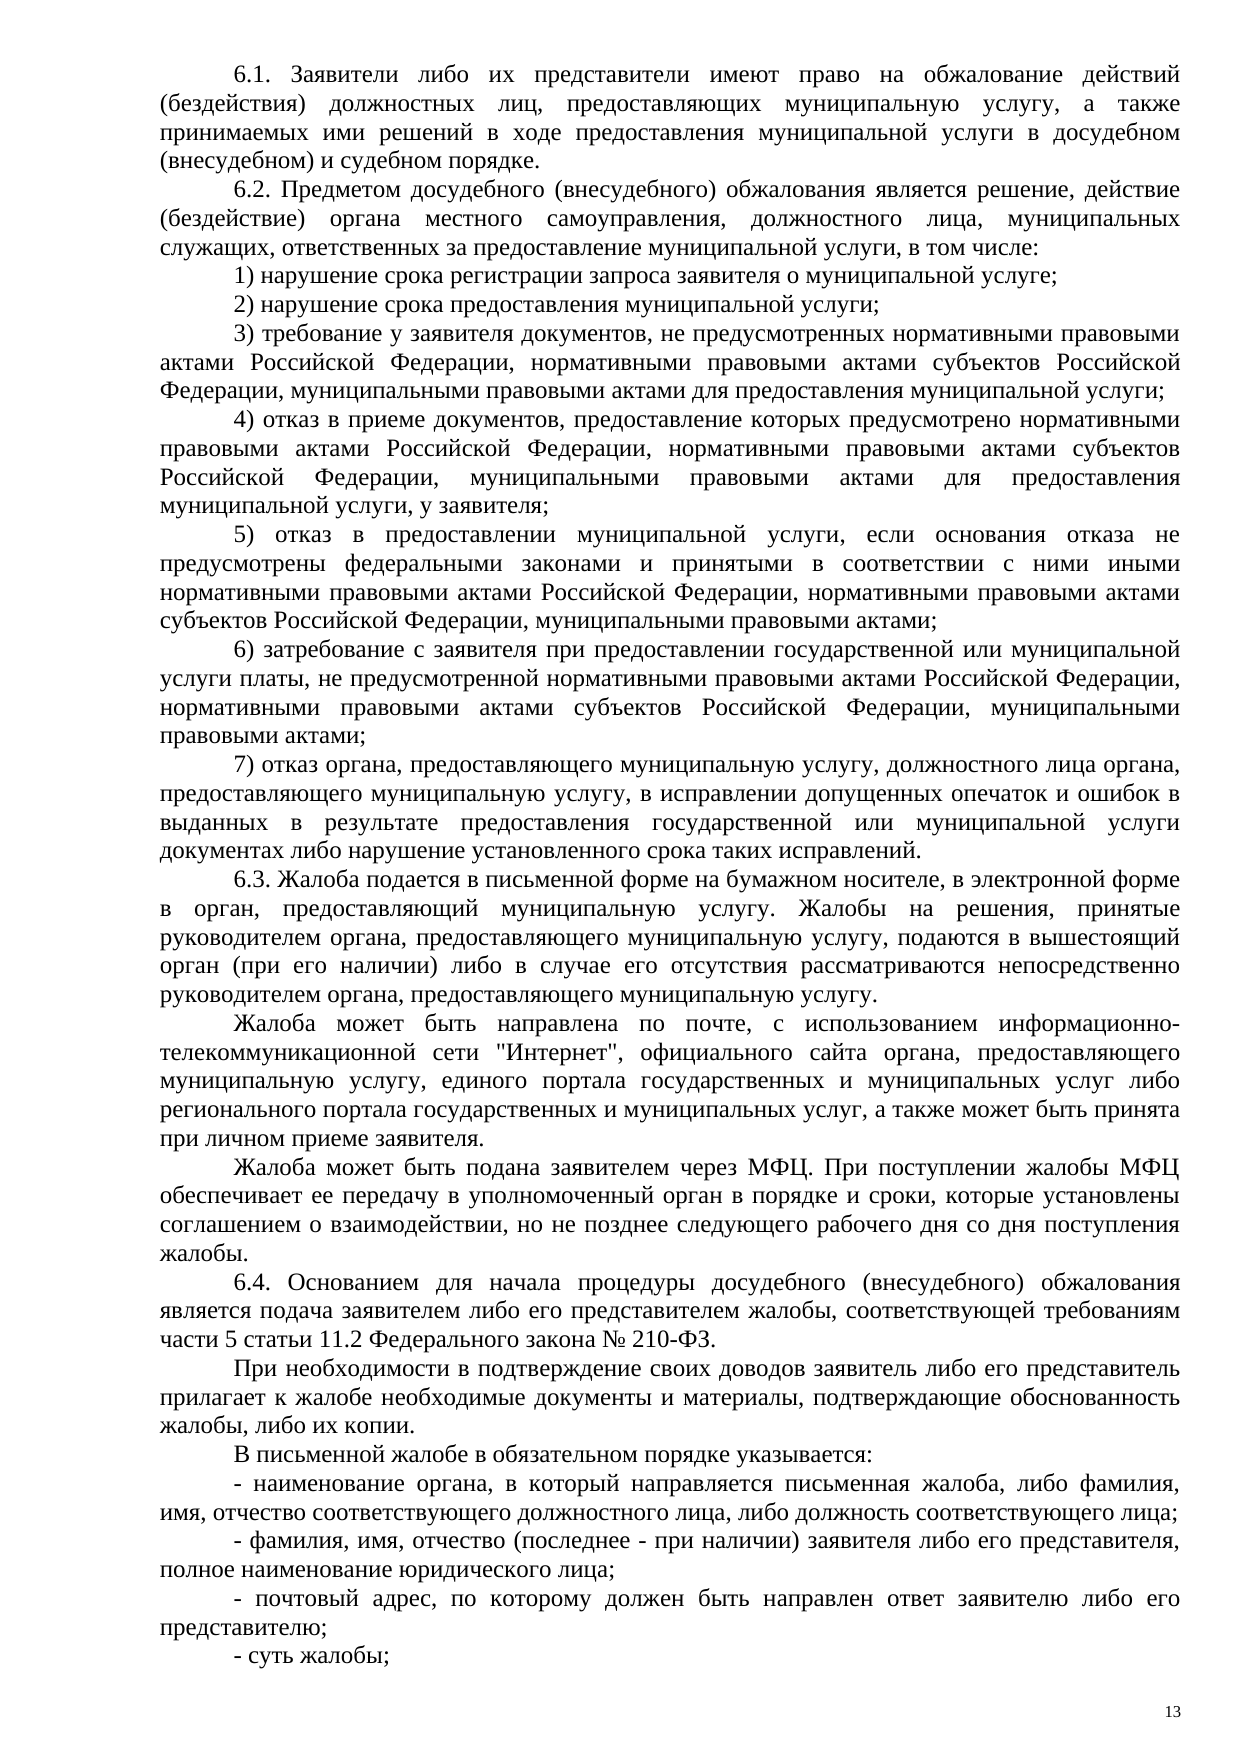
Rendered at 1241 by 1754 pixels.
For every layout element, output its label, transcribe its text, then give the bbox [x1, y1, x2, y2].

text 6) затребование с заявителя при предоставлении государственной или муниципальной услуги платы, не предусмотренной нормативными правовыми актами Российской Федерации, нормативными правовыми актами субъектов Российской Федерации, муниципальными правовыми актами; [159, 634, 1181, 749]
text 6.2. Предметом досудебного (внесудебного) обжалования является решение, действие (бездействие) органа местного самоуправления, должностного лица, муниципальных служащих, ответственных за предоставление муниципальной услуги, в том числе: [159, 174, 1181, 260]
text 6.4. Основанием для начала процедуры досудебного (внесудебного) обжалования является подача заявителем либо его представителем жалобы, соответствующей требованиям части 5 статьи 11.2 Федерального закона № 210-ФЗ. [159, 1267, 1181, 1353]
text - почтовый адрес, по которому должен быть направлен ответ заявителю либо его представителю; [159, 1583, 1181, 1640]
text 6.1. Заявители либо их представители имеют право на обжалование действий (бездействия) должностных лиц, предоставляющих муниципальную услугу, а также принимаемых ими решений в ходе предоставления муниципальной услуги в досудебном (внесудебном) и судебном порядке. [159, 59, 1181, 174]
text - фамилия, имя, отчество (последнее - при наличии) заявителя либо его представителя, полное наименование юридического лица; [159, 1525, 1181, 1583]
text Жалоба может быть подана заявителем через МФЦ. При поступлении жалобы МФЦ обеспечивает ее передачу в уполномоченный орган в порядке и сроки, которые установлены соглашением о взаимодействии, но не позднее следующего рабочего дня со дня поступления жалобы. [159, 1152, 1181, 1267]
text 4) отказ в приеме документов, предоставление которых предусмотрено нормативными правовыми актами Российской Федерации, нормативными правовыми актами субъектов Российской Федерации, муниципальными правовыми актами для предоставления муниципальной услуги, у заявителя; [159, 404, 1181, 519]
text В письменной жалобе в обязательном порядке указывается: [159, 1439, 1181, 1468]
text Жалоба может быть направлена по почте, с использованием информационно-телекоммуникационной сети "Интернет", официального сайта органа, предоставляющего муниципальную услугу, единого портала государственных и муниципальных услуг либо регионального портала государственных и муниципальных услуг, а также может быть принята при личном приеме заявителя. [159, 1008, 1181, 1152]
text 3) требование у заявителя документов, не предусмотренных нормативными правовыми актами Российской Федерации, нормативными правовыми актами субъектов Российской Федерации, муниципальными правовыми актами для предоставления муниципальной услуги; [159, 318, 1181, 404]
text 6.3. Жалоба подается в письменной форме на бумажном носителе, в электронной форме в орган, предоставляющий муниципальную услугу. Жалобы на решения, принятые руководителем органа, предоставляющего муниципальную услугу, подаются в вышестоящий орган (при его наличии) либо в случае его отсутствия рассматриваются непосредственно руководителем органа, предоставляющего муниципальную услугу. [159, 864, 1181, 1008]
text 7) отказ органа, предоставляющего муниципальную услугу, должностного лица органа, предоставляющего муниципальную услугу, в исправлении допущенных опечаток и ошибок в выданных в результате предоставления государственной или муниципальной услуги документах либо нарушение установленного срока таких исправлений. [159, 749, 1181, 864]
text - суть жалобы; [159, 1640, 1181, 1669]
text 5) отказ в предоставлении муниципальной услуги, если основания отказа не предусмотрены федеральными законами и принятыми в соответствии с ними иными нормативными правовыми актами Российской Федерации, нормативными правовыми актами субъектов Российской Федерации, муниципальными правовыми актами; [159, 519, 1181, 634]
text - наименование органа, в который направляется письменная жалоба, либо фамилия, имя, отчество соответствующего должностного лица, либо должность соответствующего лица; [159, 1468, 1181, 1525]
text 1) нарушение срока регистрации запроса заявителя о муниципальной услуге; [159, 260, 1181, 289]
text При необходимости в подтверждение своих доводов заявитель либо его представитель прилагает к жалобе необходимые документы и материалы, подтверждающие обоснованность жалобы, либо их копии. [159, 1353, 1181, 1439]
text 2) нарушение срока предоставления муниципальной услуги; [159, 289, 1181, 318]
